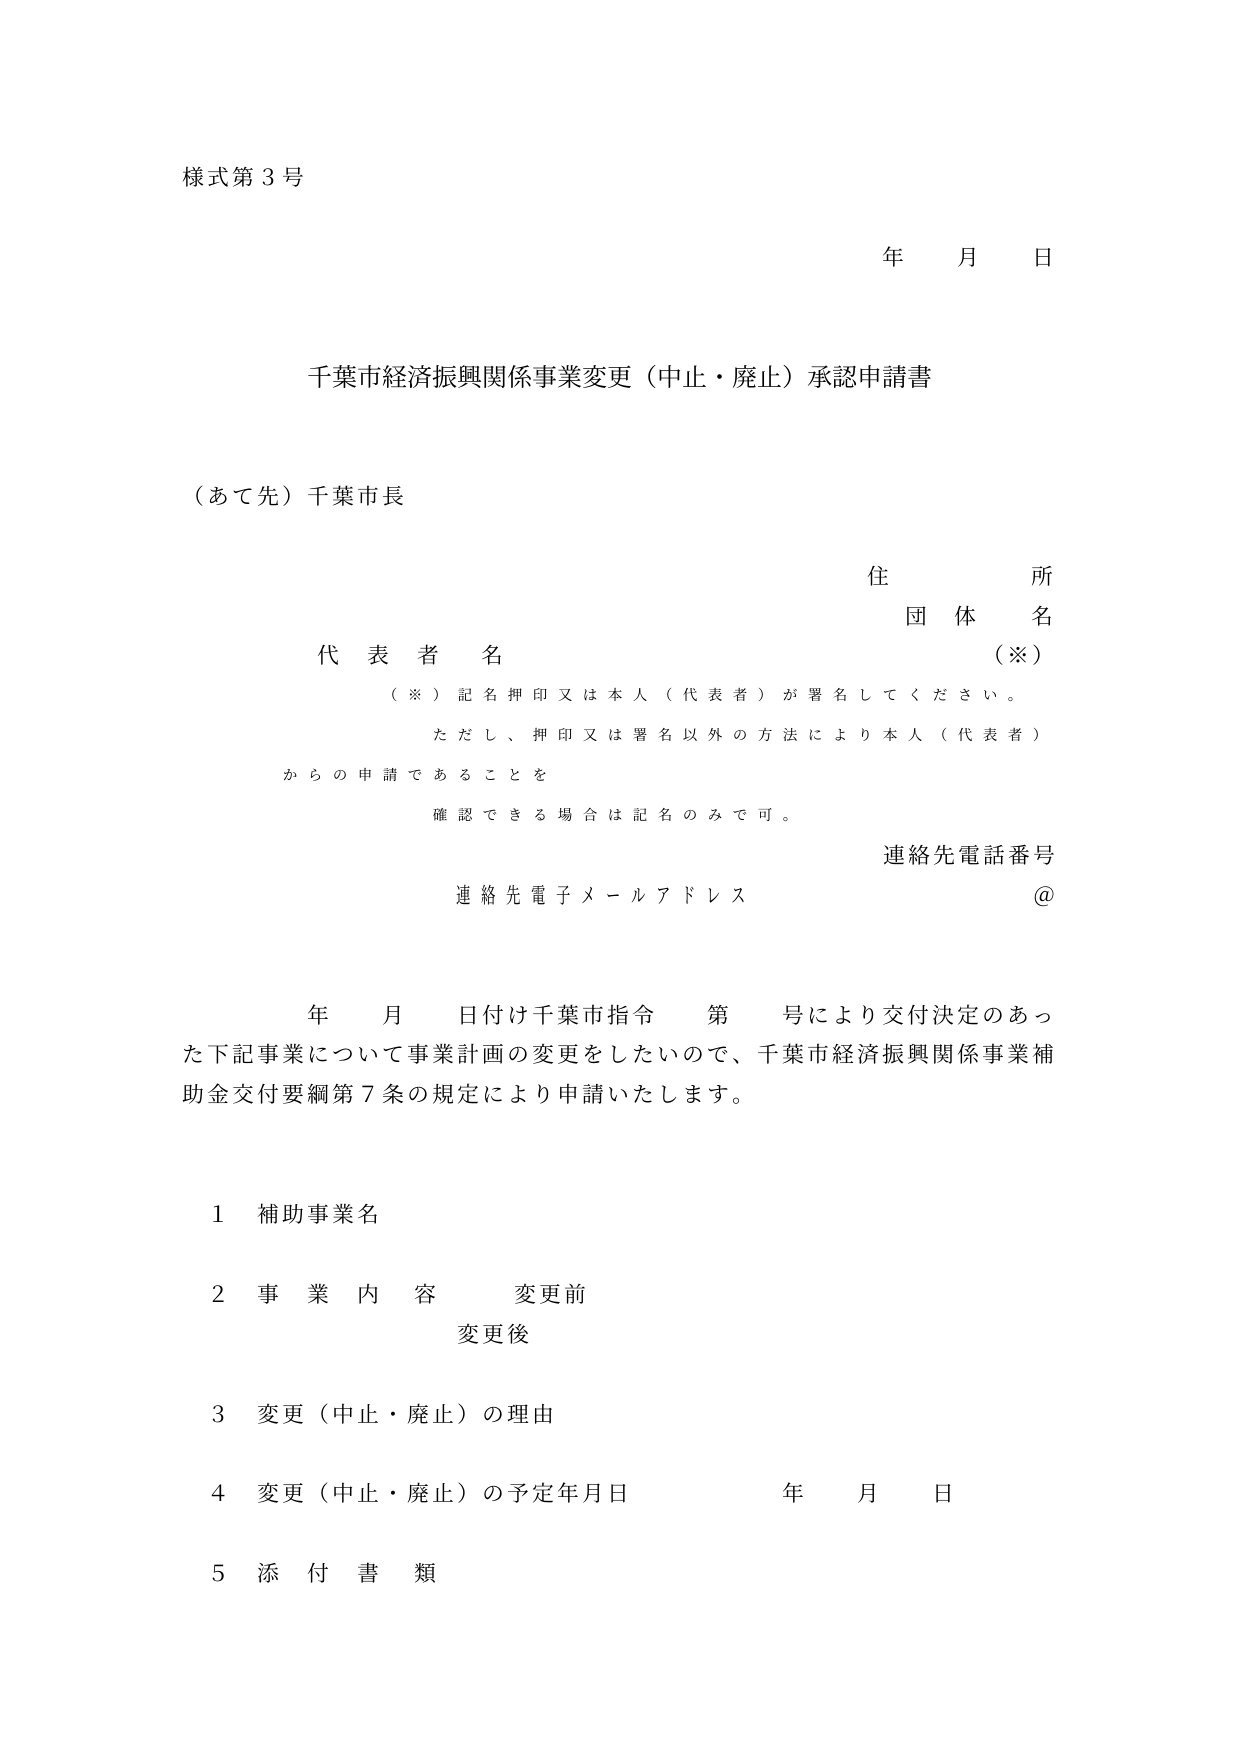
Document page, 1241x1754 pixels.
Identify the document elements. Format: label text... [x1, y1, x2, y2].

text 代表者名 （※） [183, 634, 1058, 674]
text ４ 変更（中止・廃止）の予定年月日 年 月 日 [183, 1472, 1058, 1512]
text （あて先）千葉市長 [183, 475, 1058, 515]
text ３ 変更（中止・廃止）の理由 [183, 1393, 1058, 1432]
text 千葉市経済振興関係事業変更（中止・廃止）承認申請書 [183, 355, 1058, 395]
text 年 月 日 [183, 236, 1058, 276]
text ２ 事業内容 変更前 [183, 1273, 1058, 1313]
text ５ 添付書類 [183, 1552, 1058, 1592]
text 年 月 日付け千葉市指令 第 号により交付決定のあった下記事業について事業計画の変更をしたいので、千葉市経済振興関係事業補助金交付要綱第７条の規定により申請いたします。 [183, 994, 1058, 1113]
text 住 所 [183, 555, 1058, 595]
text 確認できる場合は記名のみで可。 [183, 794, 1058, 834]
text （※）記名押印又は本人（代表者）が署名してください。 [183, 674, 1058, 714]
text １ 補助事業名 [183, 1193, 1058, 1233]
text 連絡先電子メールアドレス ＠ [183, 874, 1058, 914]
text 連絡先電話番号 [183, 834, 1058, 874]
text 様式第３号 [183, 156, 1058, 196]
text ただし、押印又は署名以外の方法により本人（代表者）からの申請であることを [258, 714, 1058, 794]
text 変更後 [183, 1313, 1058, 1353]
text 団体名 [183, 595, 1058, 634]
